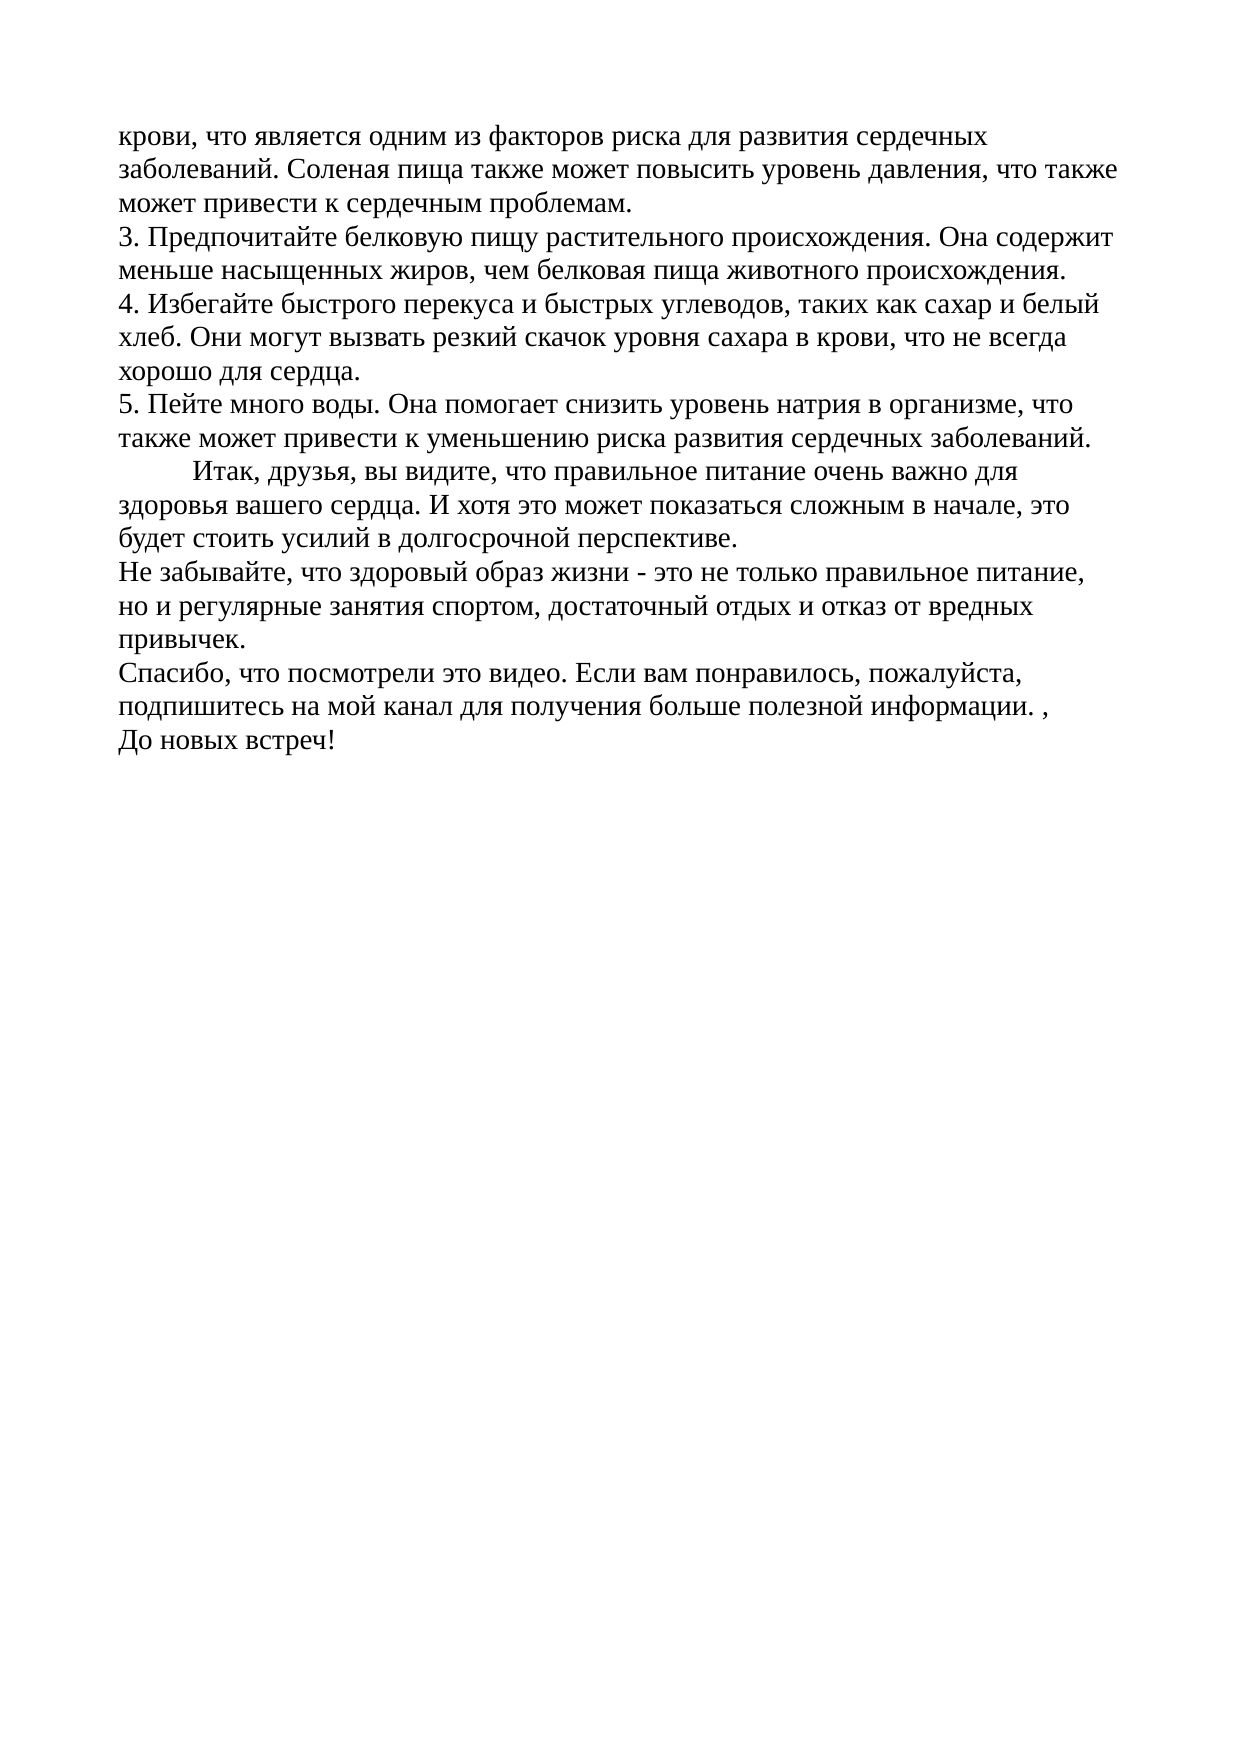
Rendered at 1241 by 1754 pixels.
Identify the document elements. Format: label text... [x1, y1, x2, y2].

text 3. Предпочитайте белковую пищу растительного происхождения. Она содержит меньше насыщенных жиров, чем белковая пища животного происхождения. [118, 219, 1122, 286]
text 5. Пейте много воды. Она помогает снизить уровень натрия в организме, что также может привести к уменьшению риска развития сердечных заболеваний. [118, 386, 1122, 453]
text Не забывайте, что здоровый образ жизни - это не только правильное питание, но и регулярные занятия спортом, достаточный отдых и отказ от вредных привычек. [118, 554, 1122, 655]
text Спасибо, что посмотрели это видео. Если вам понравилось, пожалуйста, подпишитесь на мой канал для получения больше полезной информации. , [118, 655, 1122, 722]
text Итак, друзья, вы видите, что правильное питание очень важно для здоровья вашего сердца. И хотя это может показаться сложным в начале, это будет стоить усилий в долгосрочной перспективе. [118, 453, 1122, 554]
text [118, 118, 1122, 219]
text До новых встреч! [118, 722, 1122, 755]
text 4. Избегайте быстрого перекуса и быстрых углеводов, таких как сахар и белый хлеб. Они могут вызвать резкий скачок уровня сахара в крови, что не всегда хорошо для сердца. [118, 286, 1122, 386]
